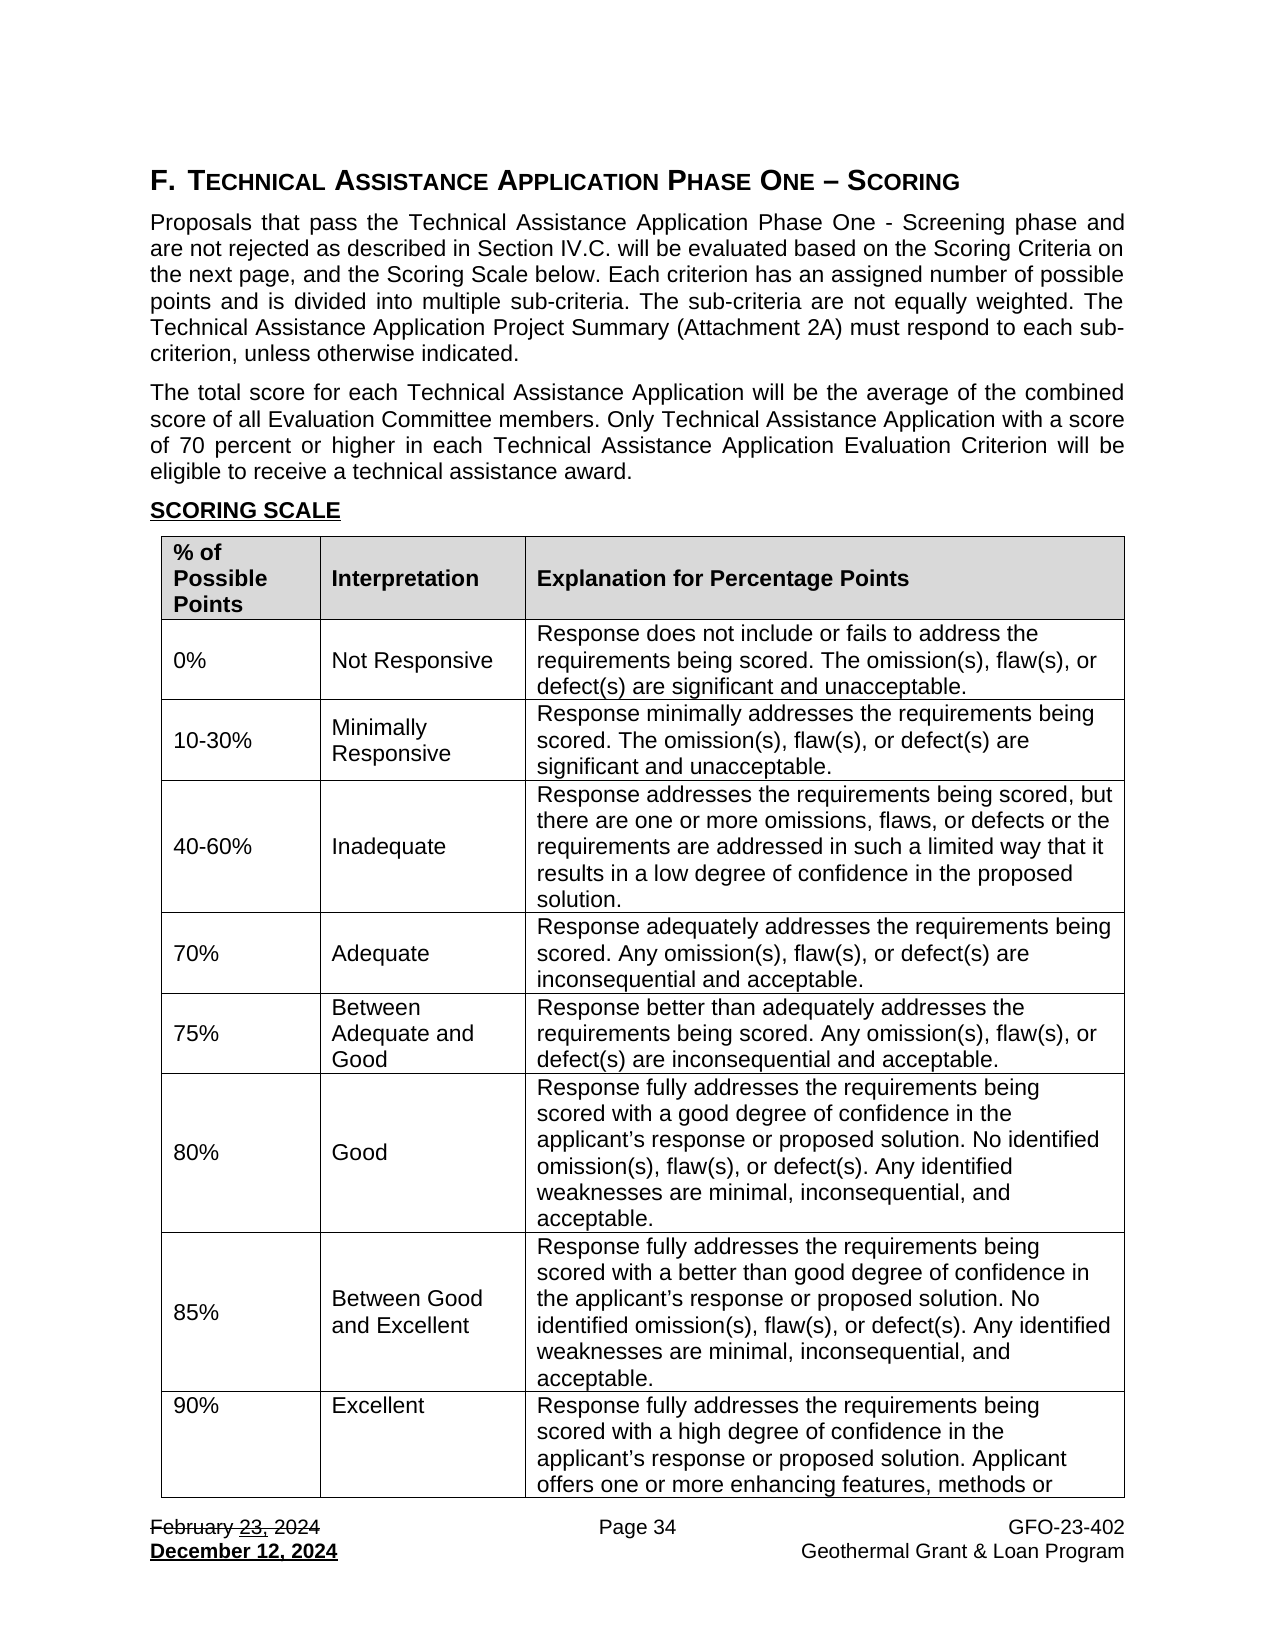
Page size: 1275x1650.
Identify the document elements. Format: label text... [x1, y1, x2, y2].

list Scoring Scale [150, 497, 1125, 523]
table_cell Response does not include or fails to address the requirements being scored. The omission(s), flaw(s), or defect(s) are significant and unacceptable. [526, 620, 1124, 699]
text Proposals that pass the Technical Assistance Application Phase One - Screening phase and are not rejected as described in Section IV.C. will be evaluated based on the Scoring Criteria on the next page, and the Scoring Scale below. Each criterion has an assigned number of possible points and is divided into multiple sub-criteria. The sub-criteria are not equally weighted. The Technical Assistance Application Project Summary (Attachment 2A) must respond to each sub-criterion, unless otherwise indicated. [150, 208, 1125, 367]
table_cell Inadequate [321, 781, 525, 912]
table_cell 0% [162, 620, 320, 699]
table_cell Response addresses the requirements being scored, but there are one or more omissions, flaws, or defects or the requirements are addressed in such a limited way that it results in a low degree of confidence in the proposed solution. [526, 781, 1124, 912]
table_cell 90% [162, 1392, 320, 1497]
table_cell 85% [162, 1233, 320, 1391]
table_cell Not Responsive [321, 620, 525, 699]
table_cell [526, 1392, 1124, 1497]
table_cell Response fully addresses the requirements being scored with a good degree of confidence in the applicant’s response or proposed solution. No identified omission(s), flaw(s), or defect(s). Any identified weaknesses are minimal, inconsequential, and acceptable. [526, 1074, 1124, 1232]
table_cell Between Good and Excellent [321, 1233, 525, 1391]
table_cell Adequate [321, 913, 525, 992]
table_cell Minimally Responsive [321, 700, 525, 779]
table_header % of Possible Points [162, 537, 320, 619]
table_cell Response better than adequately addresses the requirements being scored. Any omission(s), flaw(s), or defect(s) are inconsequential and acceptable. [526, 994, 1124, 1072]
table_cell Response adequately addresses the requirements being scored. Any omission(s), flaw(s), or defect(s) are inconsequential and acceptable. [526, 913, 1124, 992]
table_header Interpretation [321, 537, 525, 619]
table_cell 40-60% [162, 781, 320, 912]
subtitle Technical Assistance Application Phase One – Scoring [150, 162, 1125, 196]
table_cell 80% [162, 1074, 320, 1232]
table_header Explanation for Percentage Points [526, 537, 1124, 619]
table_cell 70% [162, 913, 320, 992]
table_cell 75% [162, 994, 320, 1072]
table_cell Between Adequate and Good [321, 994, 525, 1072]
table_cell 10-30% [162, 700, 320, 779]
table_cell Good [321, 1074, 525, 1232]
table_cell Response fully addresses the requirements being scored with a better than good degree of confidence in the applicant’s response or proposed solution. No identified omission(s), flaw(s), or defect(s). Any identified weaknesses are minimal, inconsequential, and acceptable. [526, 1233, 1124, 1391]
text The total score for each Technical Assistance Application will be the average of the combined score of all Evaluation Committee members. Only Technical Assistance Application with a score of 70 percent or higher in each Technical Assistance Application Evaluation Criterion will be eligible to receive a technical assistance award. [150, 379, 1125, 484]
table_cell Excellent [321, 1392, 525, 1497]
table_cell Response minimally addresses the requirements being scored. The omission(s), flaw(s), or defect(s) are significant and unacceptable. [526, 700, 1124, 779]
